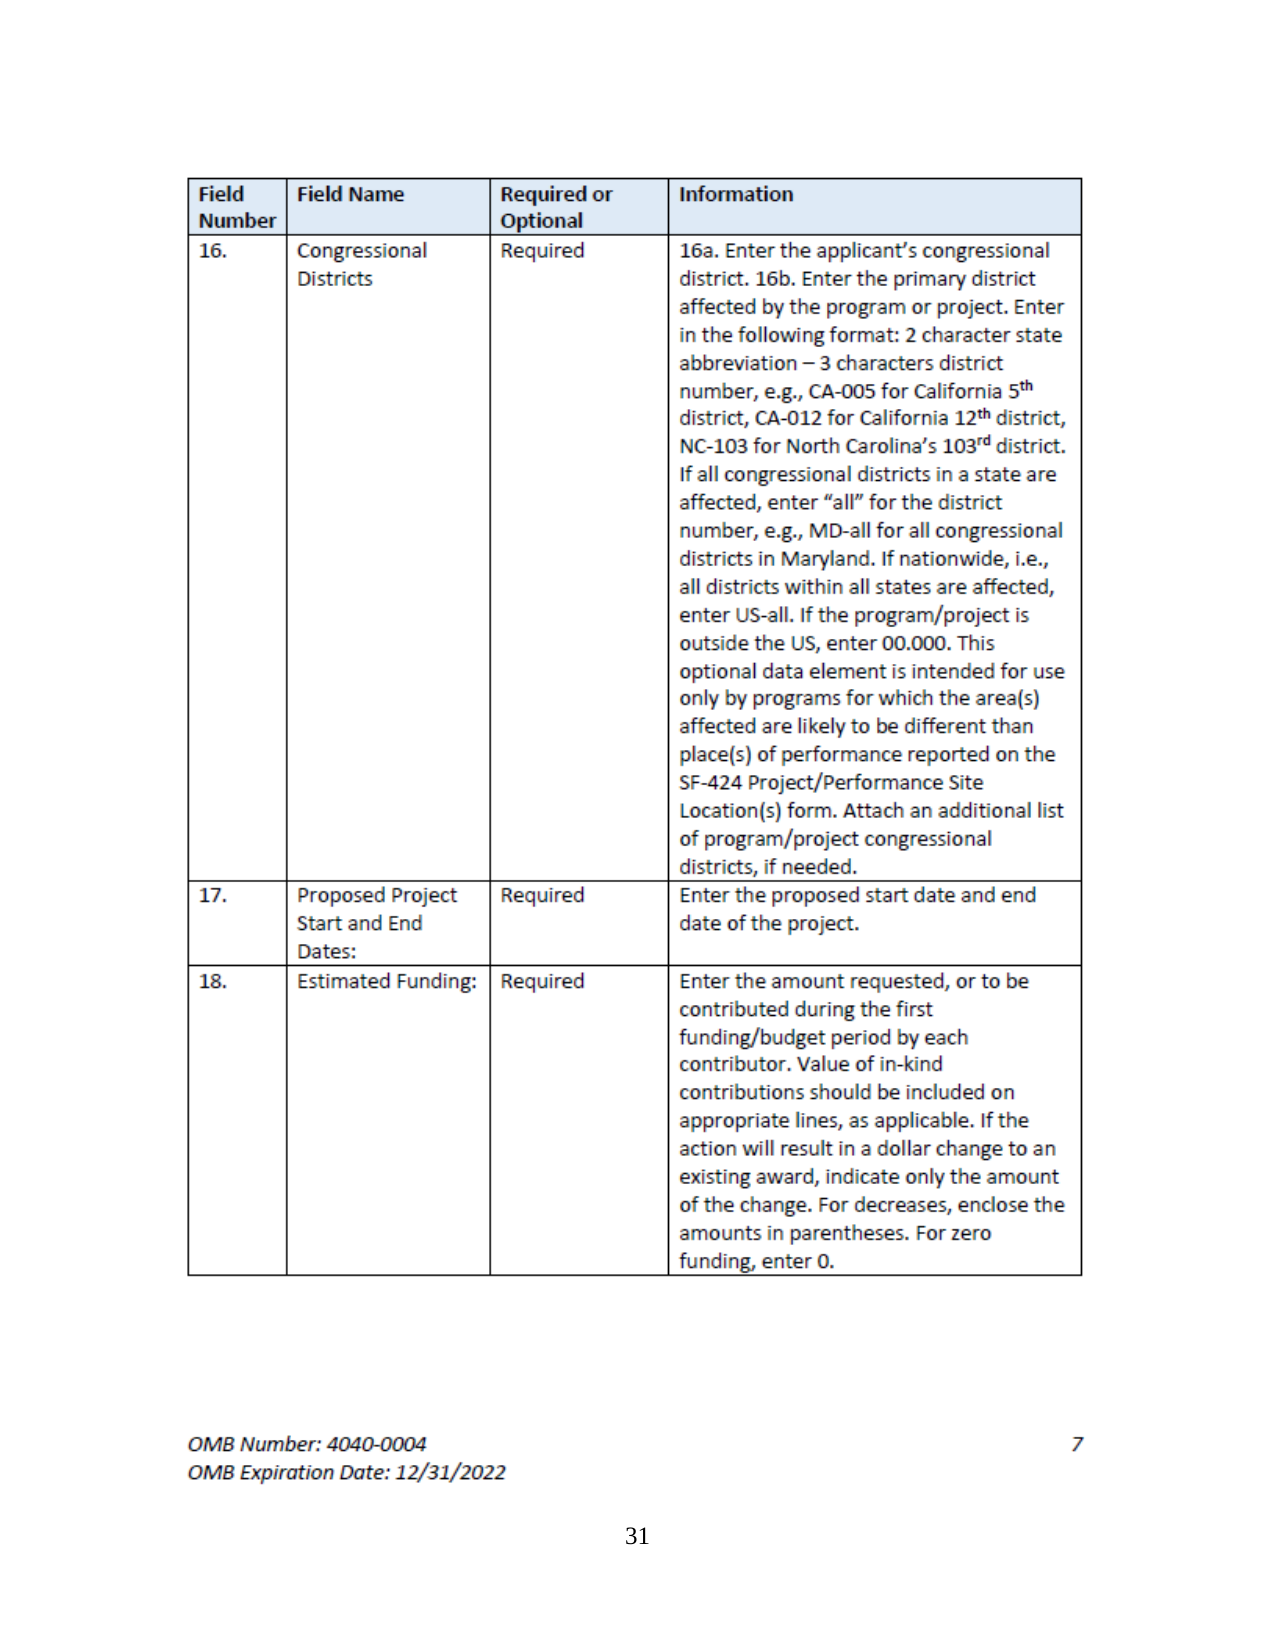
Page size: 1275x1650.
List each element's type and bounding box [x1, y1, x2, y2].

picture [169, 153, 1106, 1497]
